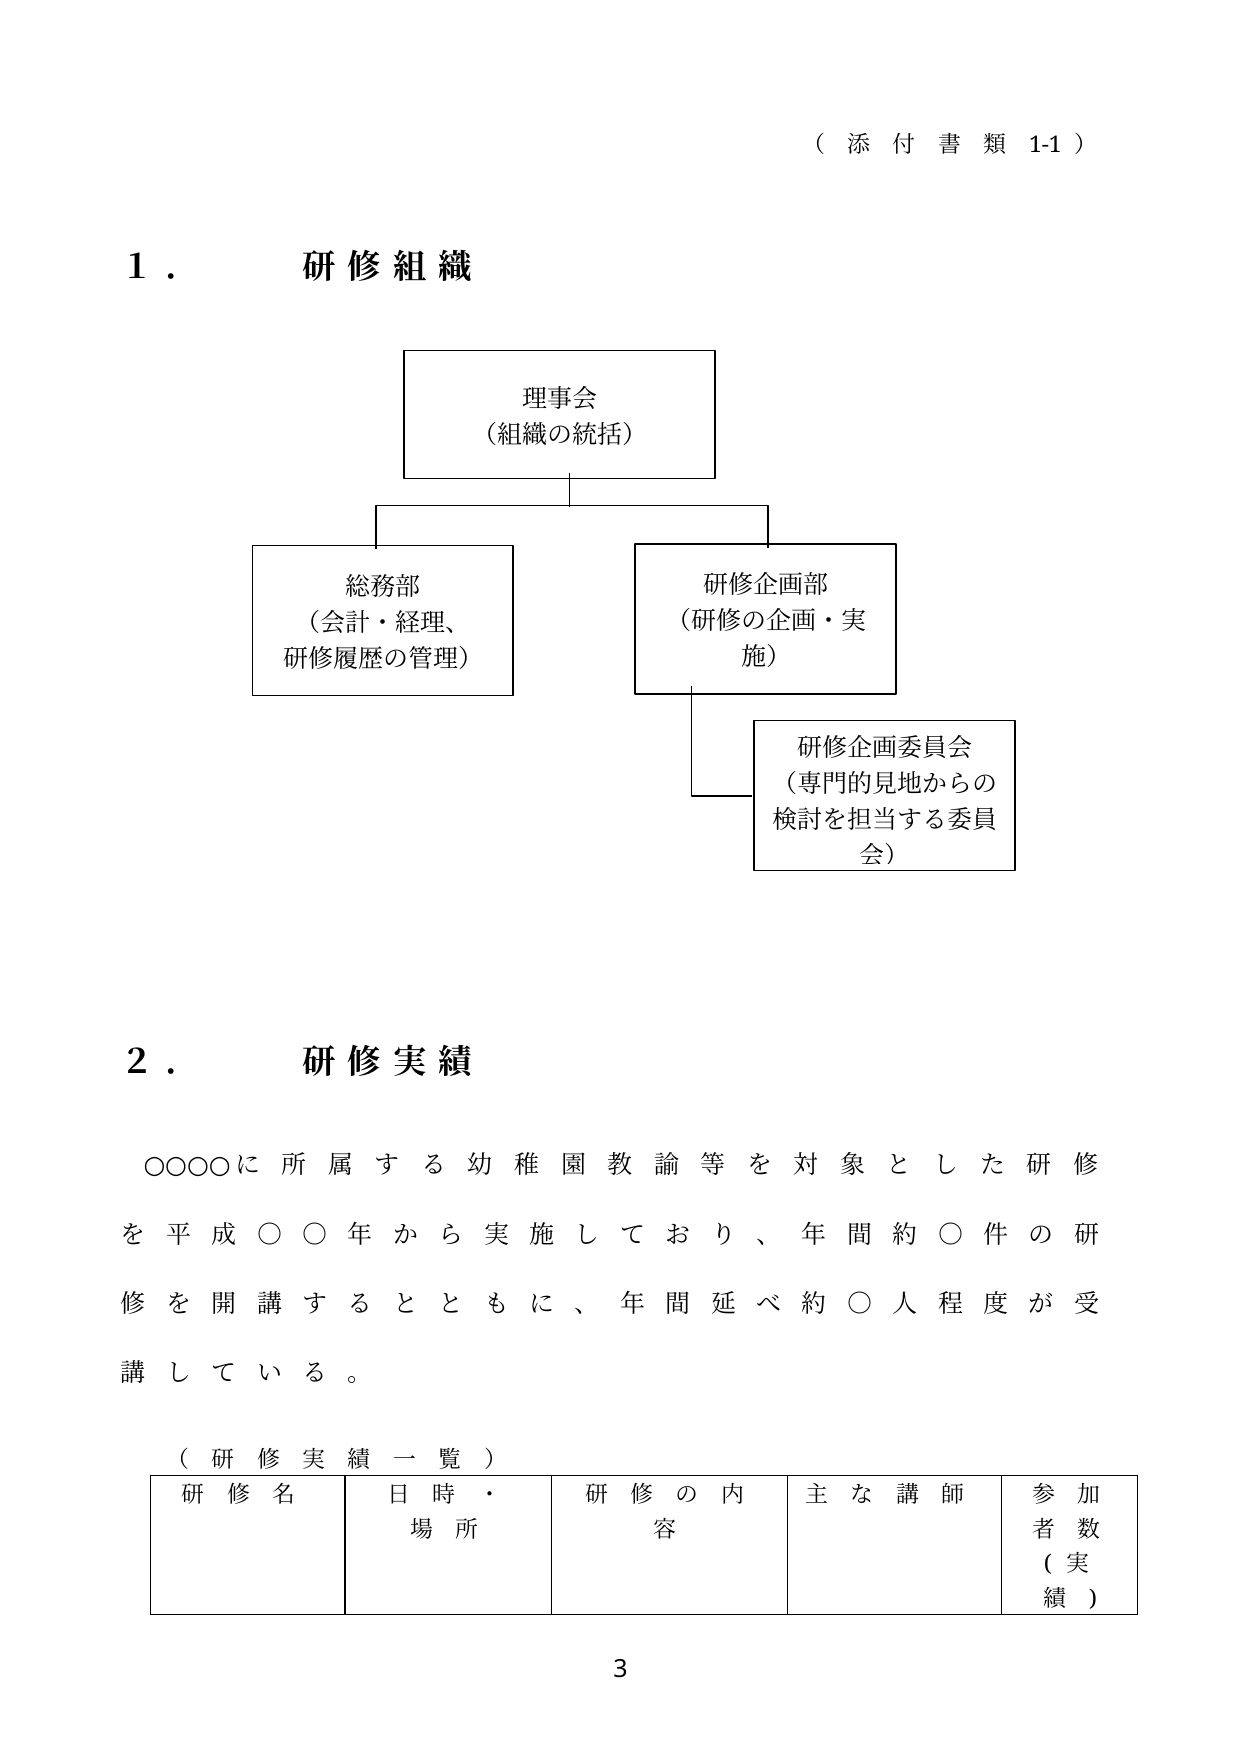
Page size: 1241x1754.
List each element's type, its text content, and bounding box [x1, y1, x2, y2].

table_header 日時・場所 [346, 1476, 551, 1614]
list 研修組織 [121, 229, 1120, 299]
text ○○○○に所属する幼稚園教諭等を対象とした研修を平成○○年から実施しており、年間約○件の研修を開講するとともに、年間延べ約○人程度が受講している。 [121, 1129, 1120, 1405]
table_header 参加者数 (実績) [1002, 1476, 1137, 1614]
table_header 主な講師 [788, 1476, 1001, 1614]
table_header 研修名 [151, 1476, 344, 1614]
text （添付書類1-1） [121, 126, 1120, 160]
text （研修実績一覧） [121, 1440, 1120, 1474]
table_header 研修の内容 [552, 1476, 787, 1614]
list 研修実績 [121, 1025, 1120, 1094]
